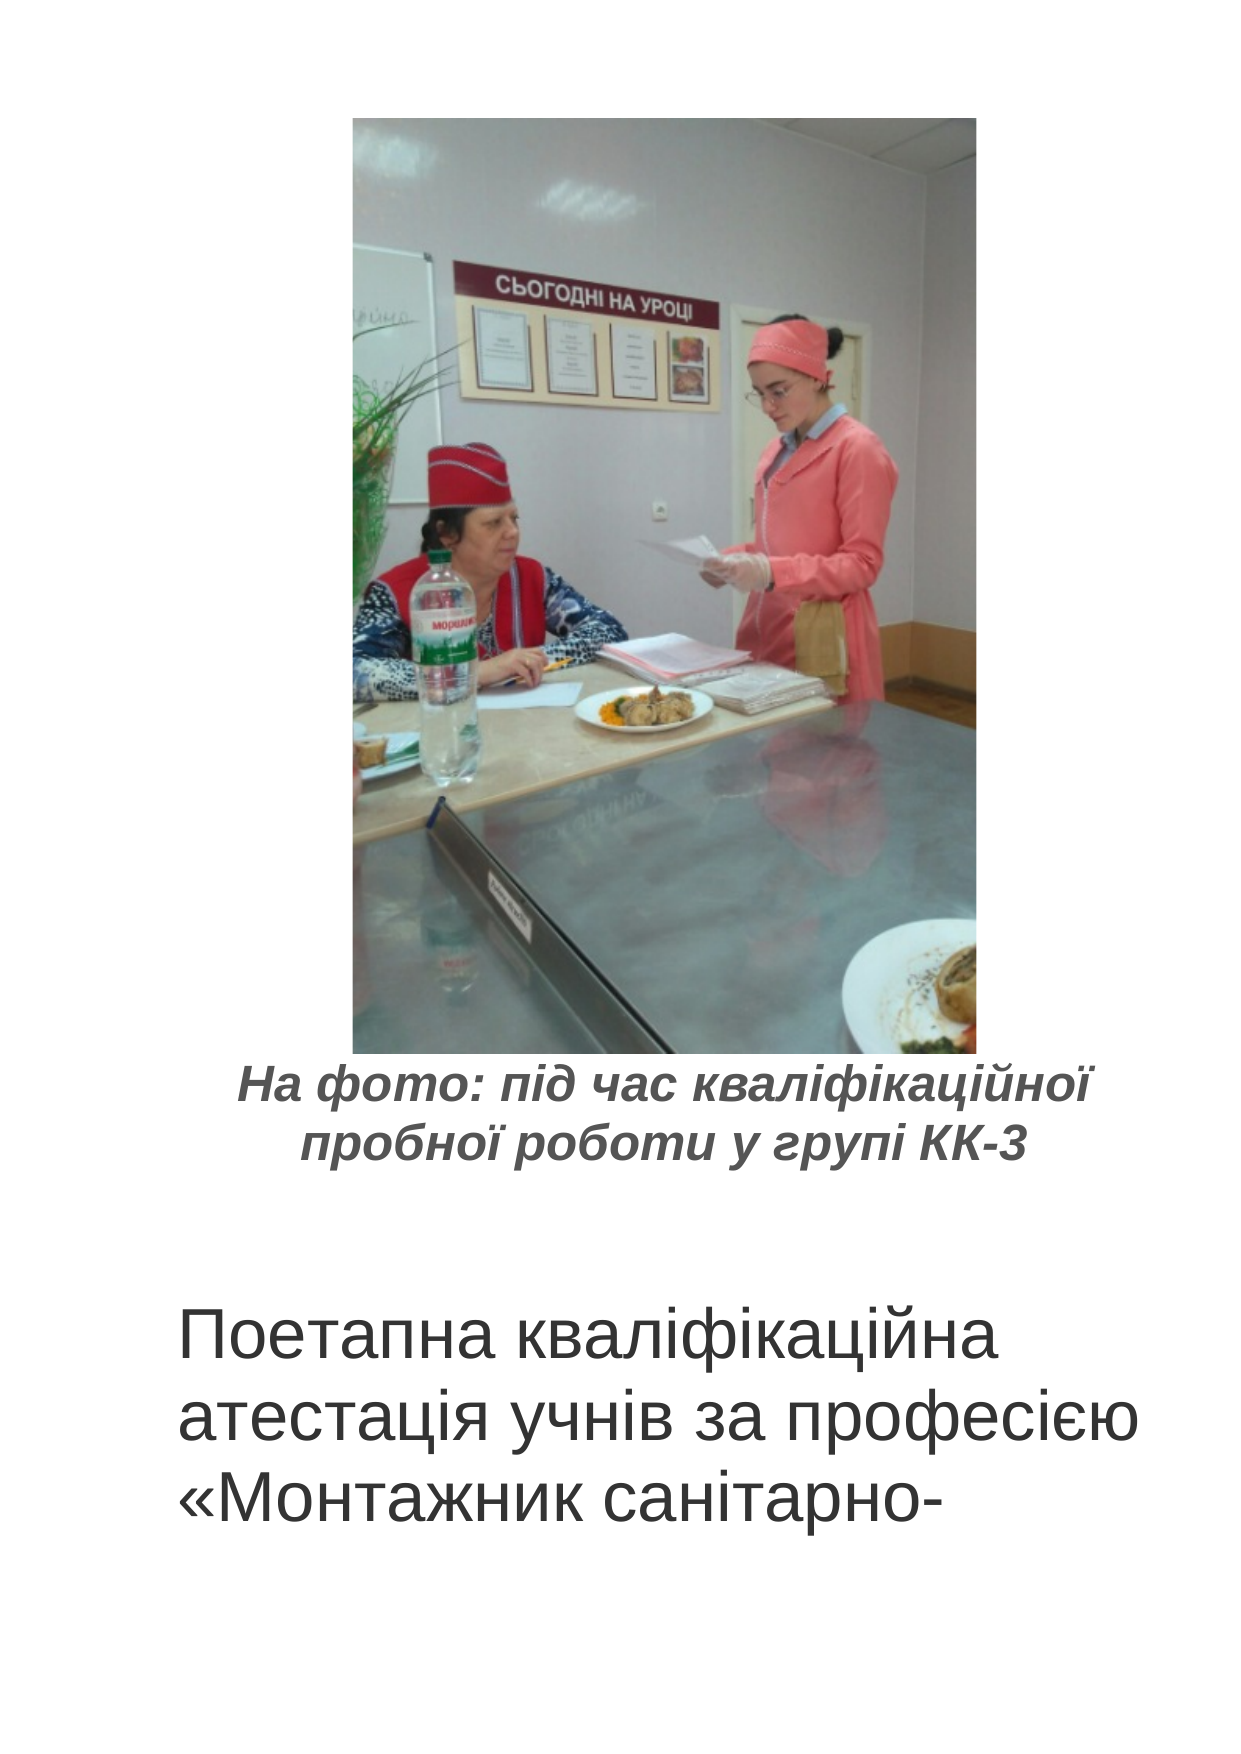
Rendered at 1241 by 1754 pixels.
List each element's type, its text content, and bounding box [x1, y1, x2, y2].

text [177, 1292, 1152, 1536]
picture [352, 118, 977, 1054]
text На фото: під час кваліфікаційної пробної роботи у групі КК-3 [177, 1054, 1152, 1171]
